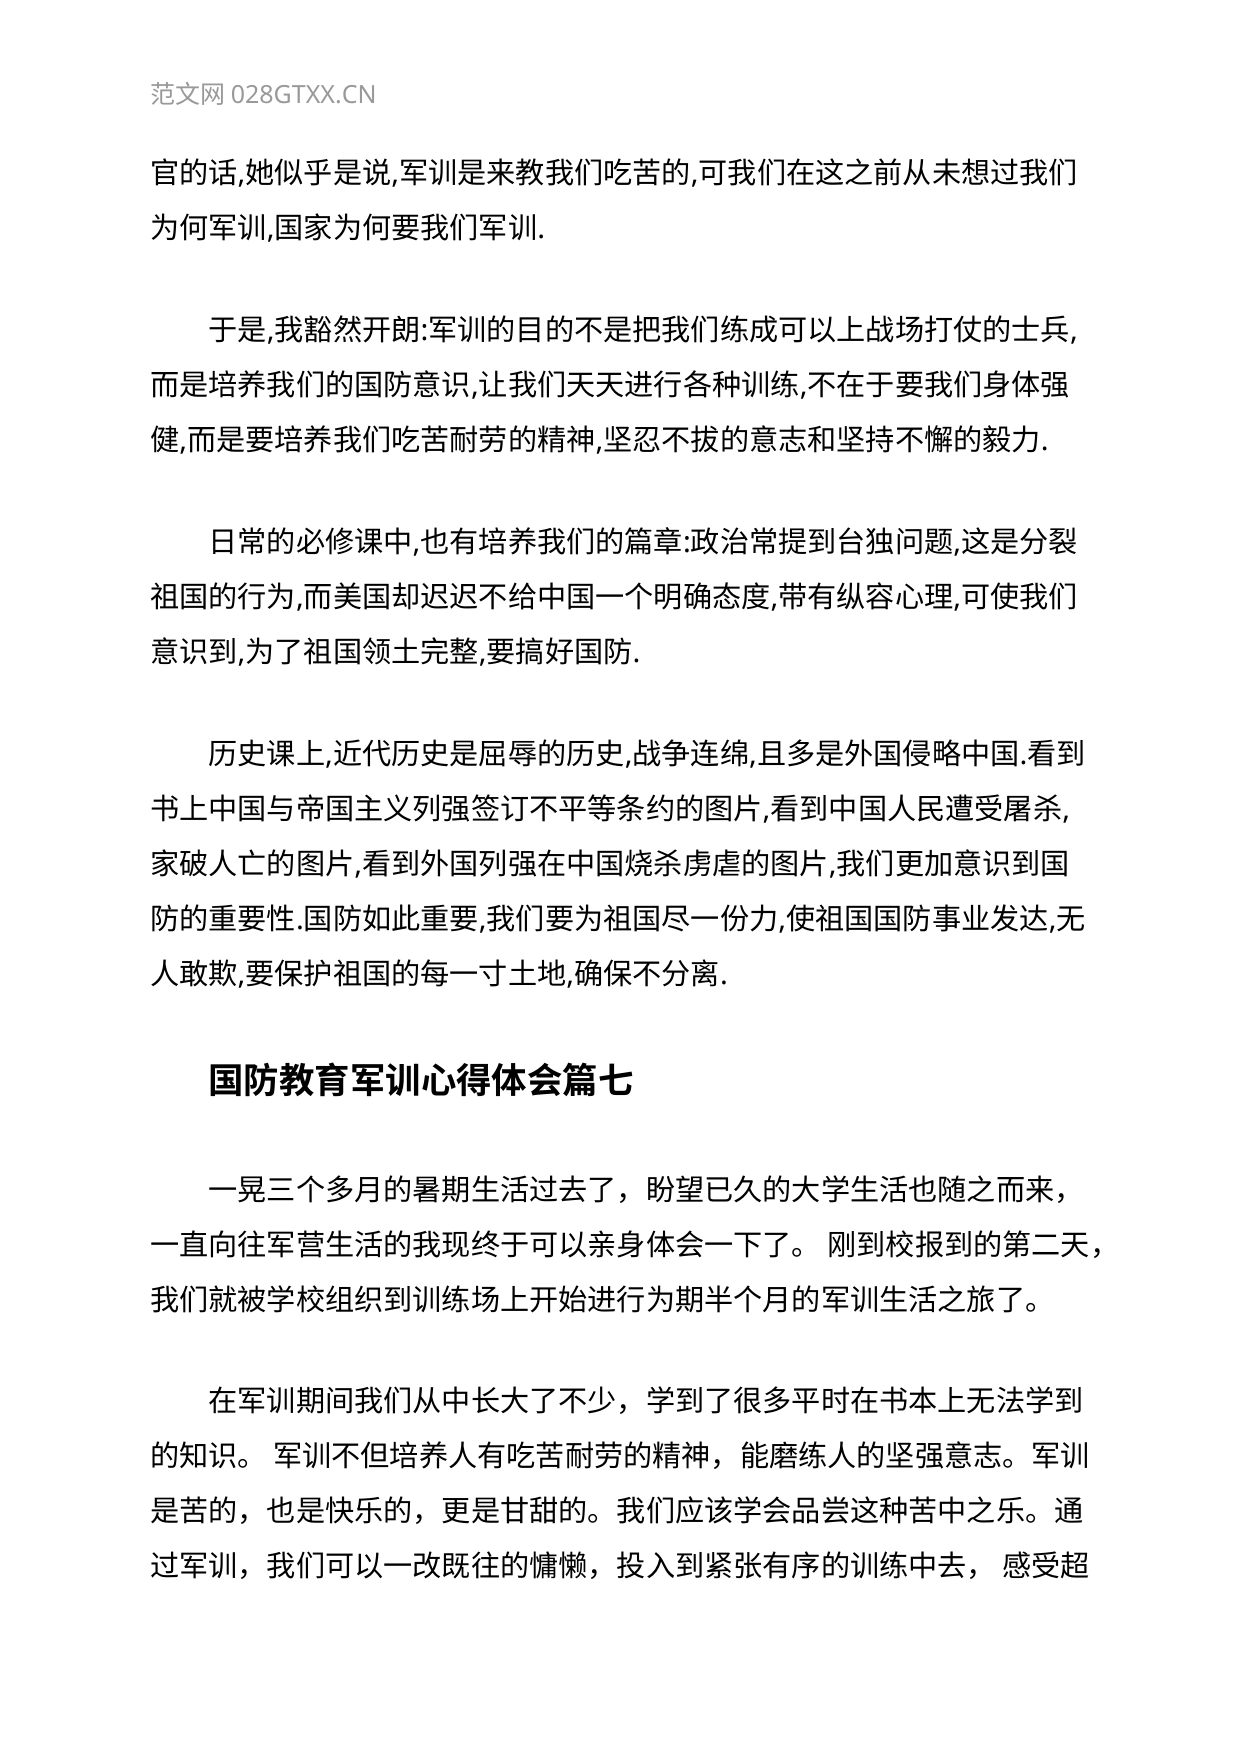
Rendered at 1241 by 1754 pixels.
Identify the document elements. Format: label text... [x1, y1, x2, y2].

text 日常的必修课中,也有培养我们的篇章:政治常提到台独问题,这是分裂祖国的行为,而美国却迟迟不给中国一个明确态度,带有纵容心理,可使我们意识到,为了祖国领土完整,要搞好国防. [150, 519, 1090, 671]
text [150, 150, 1090, 247]
text 于是,我豁然开朗:军训的目的不是把我们练成可以上战场打仗的士兵,而是培养我们的国防意识,让我们天天进行各种训练,不在于要我们身体强健,而是要培养我们吃苦耐劳的精神,坚忍不拔的意志和坚持不懈的毅力. [150, 307, 1090, 459]
text 一晃三个多月的暑期生活过去了，盼望已久的大学生活也随之而来，一直向往军营生活的我现终于可以亲身体会一下了。 刚到校报到的第二天，我们就被学校组织到训练场上开始进行为期半个月的军训生活之旅了。 [150, 1166, 1090, 1318]
text 历史课上,近代历史是屈辱的历史,战争连绵,且多是外国侵略中国.看到书上中国与帝国主义列强签订不平等条约的图片,看到中国人民遭受屠杀,家破人亡的图片,看到外国列强在中国烧杀虏虐的图片,我们更加意识到国防的重要性.国防如此重要,我们要为祖国尽一份力,使祖国国防事业发达,无人敢欺,要保护祖国的每一寸土地,确保不分离. [150, 731, 1090, 993]
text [150, 1378, 1090, 1585]
text 国防教育军训心得体会篇七 [150, 1053, 1090, 1104]
